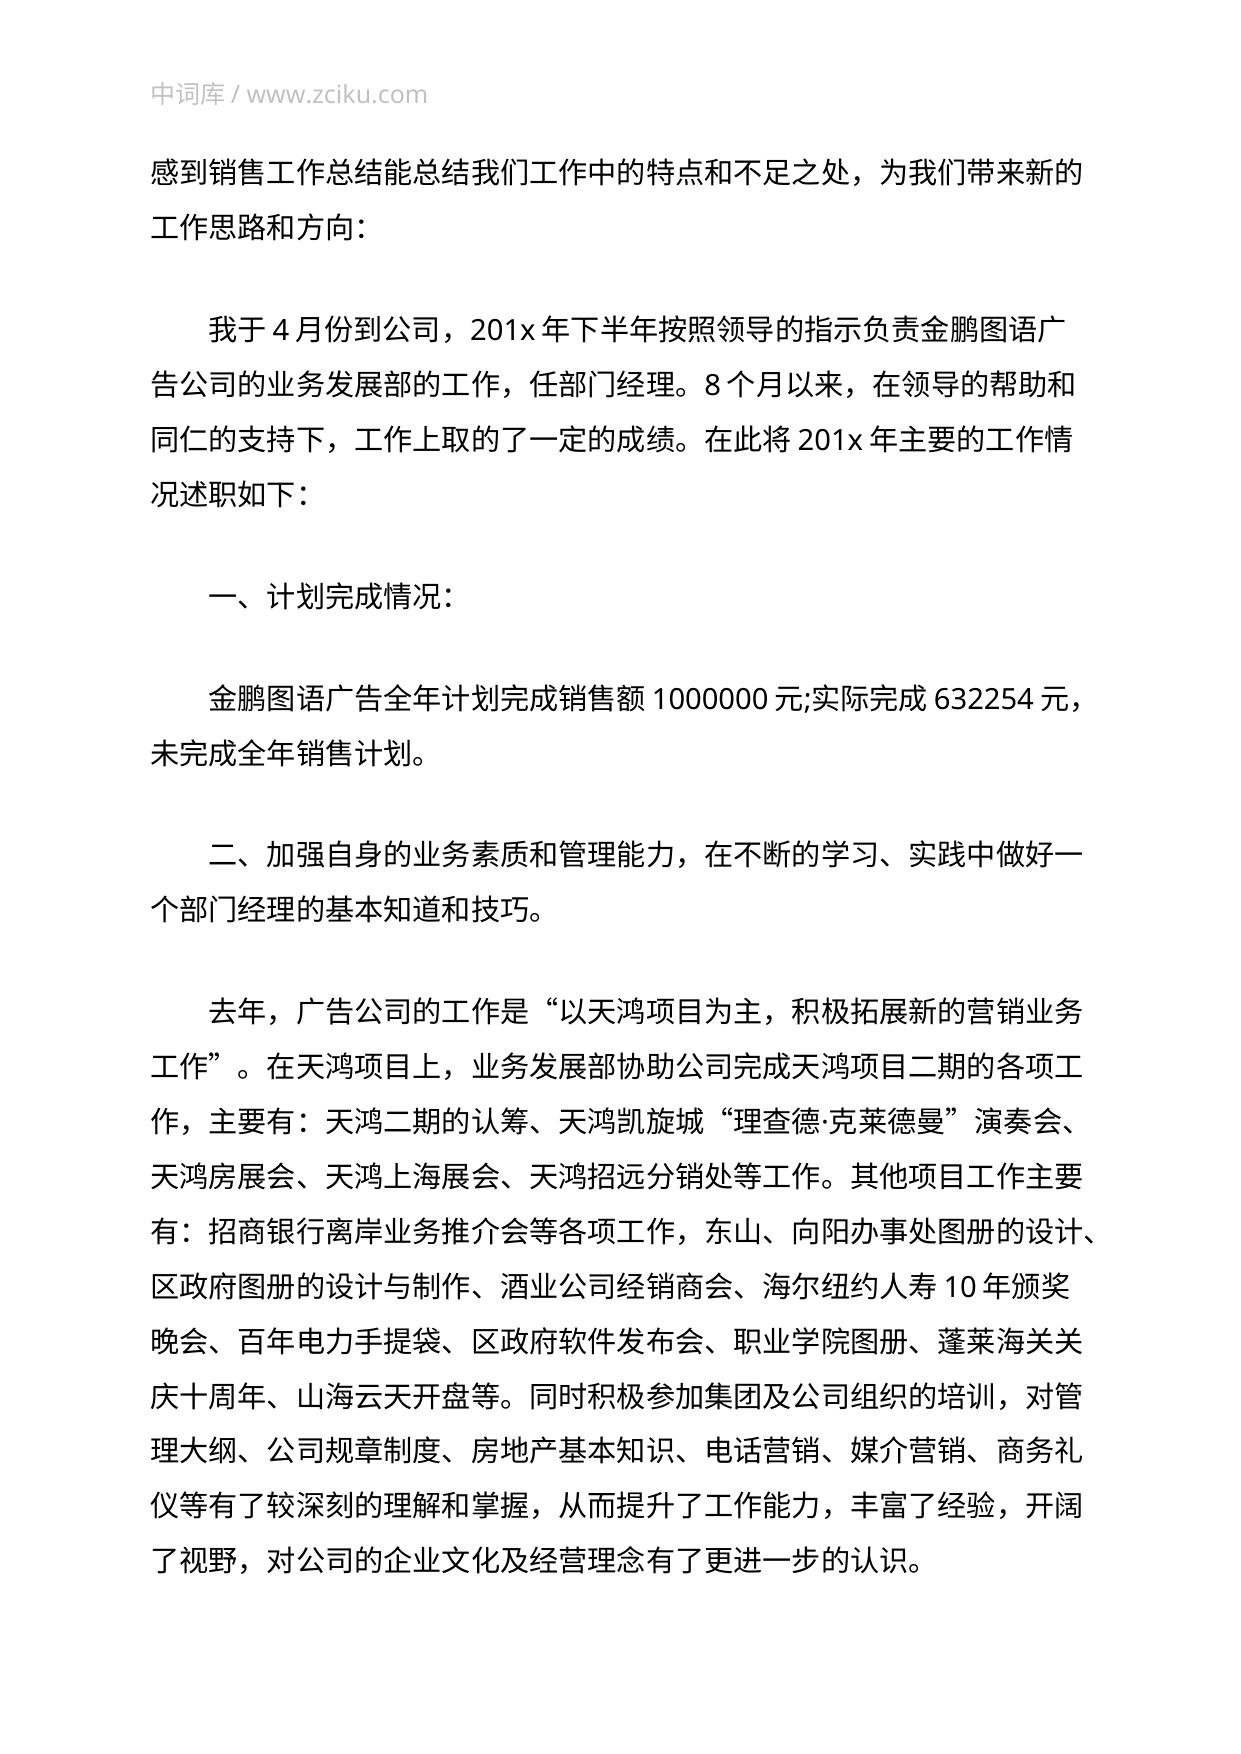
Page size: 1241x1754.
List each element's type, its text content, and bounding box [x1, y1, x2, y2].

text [150, 150, 1090, 247]
text 去年，广告公司的工作是“以天鸿项目为主，积极拓展新的营销业务工作”。在天鸿项目上，业务发展部协助公司完成天鸿项目二期的各项工作，主要有：天鸿二期的认筹、天鸿凯旋城“理查德·克莱德曼”演奏会、天鸿房展会、天鸿上海展会、天鸿招远分销处等工作。其他项目工作主要有：招商银行离岸业务推介会等各项工作，东山、向阳办事处图册的设计、区政府图册的设计与制作、酒业公司经销商会、海尔纽约人寿10年颁奖晚会、百年电力手提袋、区政府软件发布会、职业学院图册、蓬莱海关关庆十周年、山海云天开盘等。同时积极参加集团及公司组织的培训，对管理大纲、公司规章制度、房地产基本知识、电话营销、媒介营销、商务礼仪等有了较深刻的理解和掌握，从而提升了工作能力，丰富了经验，开阔了视野，对公司的企业文化及经营理念有了更进一步的认识。 [150, 989, 1090, 1580]
text 金鹏图语广告全年计划完成销售额1000000元;实际完成632254元，未完成全年销售计划。 [150, 675, 1090, 772]
text 我于4月份到公司，201x年下半年按照领导的指示负责金鹏图语广告公司的业务发展部的工作，任部门经理。8个月以来，在领导的帮助和同仁的支持下，工作上取的了一定的成绩。在此将201x年主要的工作情况述职如下： [150, 307, 1090, 514]
text 二、加强自身的业务素质和管理能力，在不断的学习、实践中做好一个部门经理的基本知道和技巧。 [150, 832, 1090, 929]
text 一、计划完成情况： [150, 573, 1090, 616]
